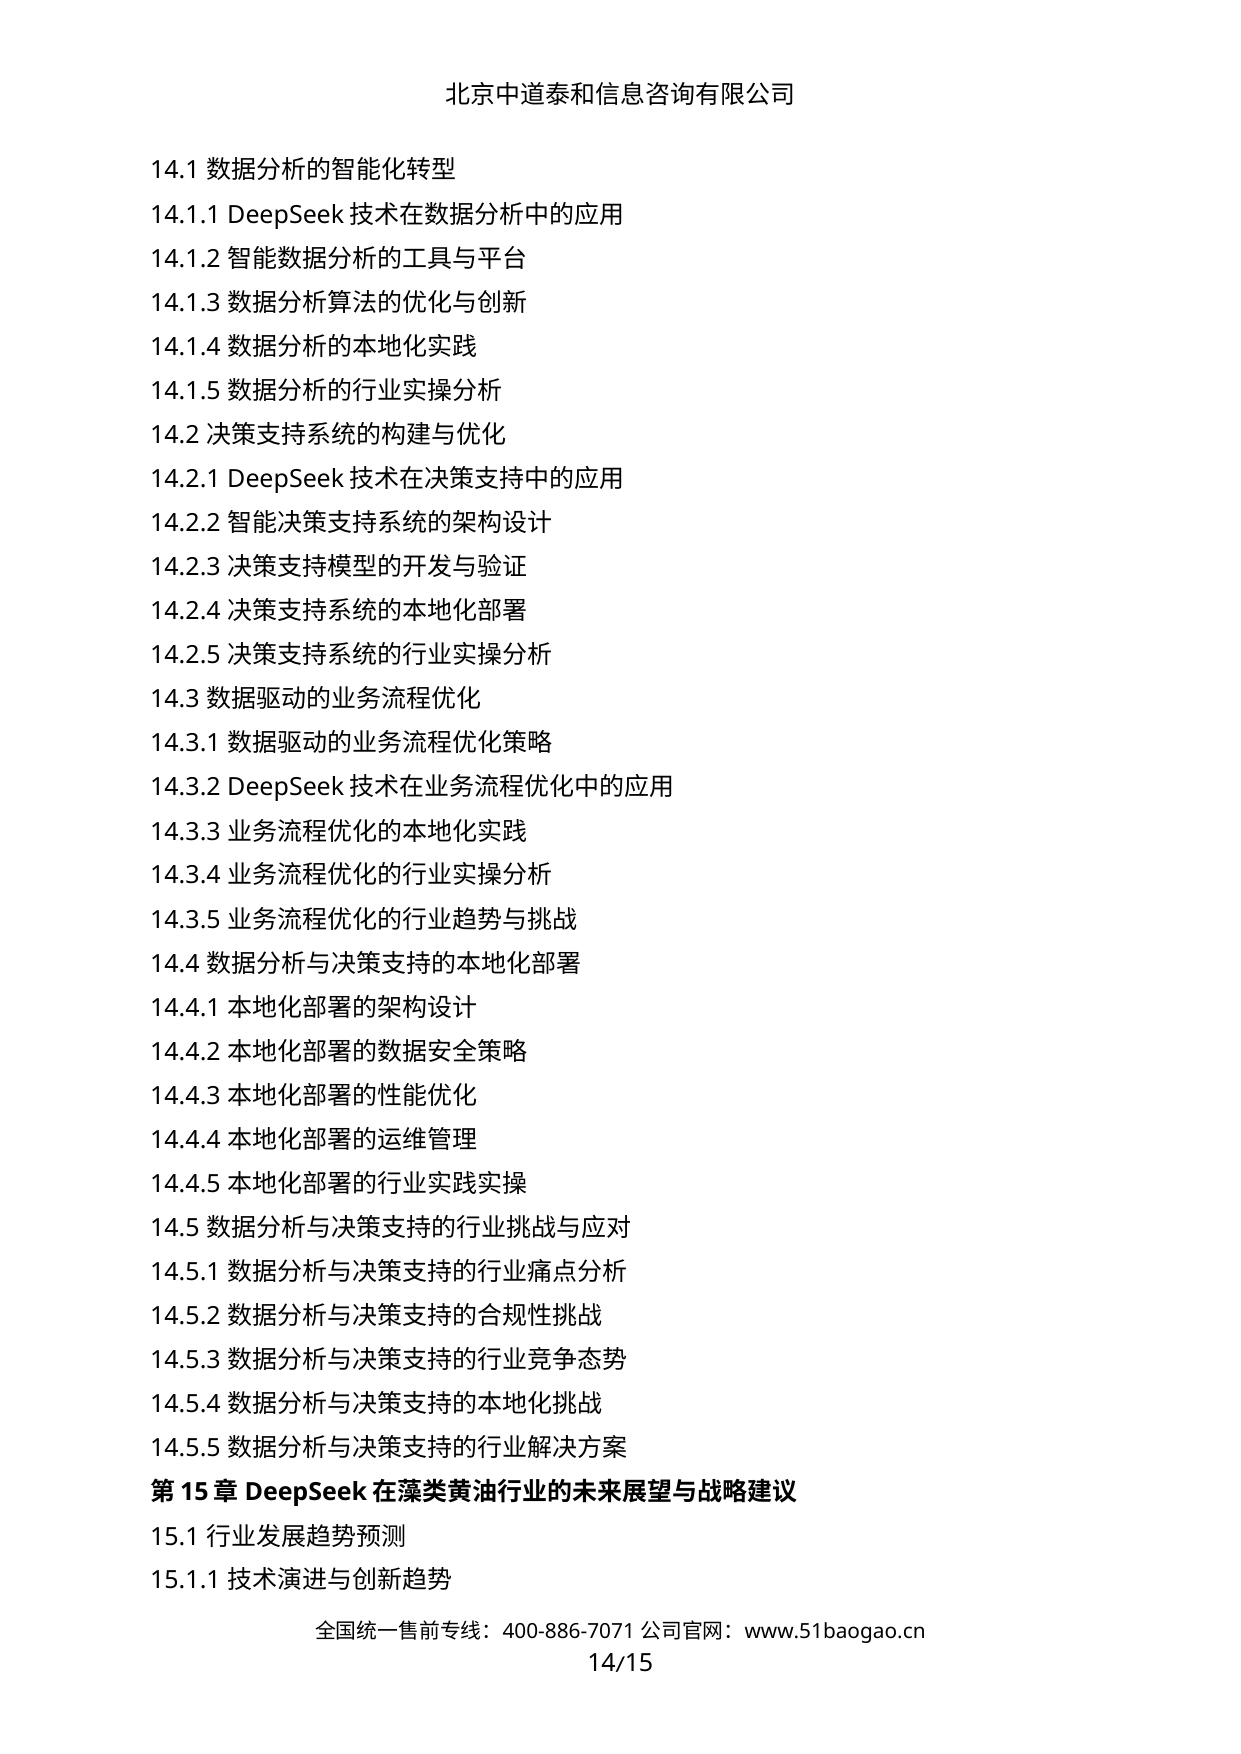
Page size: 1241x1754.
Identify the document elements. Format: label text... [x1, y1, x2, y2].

text 14.3.1 数据驱动的业务流程优化策略 [150, 723, 1090, 759]
text 14.5 数据分析与决策支持的行业挑战与应对 [150, 1207, 1090, 1244]
text 14.3.3 业务流程优化的本地化实践 [150, 811, 1090, 847]
text 14.1.1 DeepSeek技术在数据分析中的应用 [150, 194, 1090, 230]
text 15.1 行业发展趋势预测 [150, 1516, 1090, 1552]
text 14.3.2 DeepSeek技术在业务流程优化中的应用 [150, 767, 1090, 803]
text 14.4.4 本地化部署的运维管理 [150, 1119, 1090, 1156]
text 14.1.5 数据分析的行业实操分析 [150, 370, 1090, 407]
text 14.1.2 智能数据分析的工具与平台 [150, 238, 1090, 274]
text 14.5.4 数据分析与决策支持的本地化挑战 [150, 1384, 1090, 1420]
text 14.5.5 数据分析与决策支持的行业解决方案 [150, 1428, 1090, 1464]
text 14.1.3 数据分析算法的优化与创新 [150, 282, 1090, 318]
text 14.3.5 业务流程优化的行业趋势与挑战 [150, 899, 1090, 935]
text 14.2.3 决策支持模型的开发与验证 [150, 547, 1090, 583]
text 14.4.5 本地化部署的行业实践实操 [150, 1163, 1090, 1200]
text 14.2.2 智能决策支持系统的架构设计 [150, 502, 1090, 539]
text 14.2.5 决策支持系统的行业实操分析 [150, 635, 1090, 671]
text 14.2.4 决策支持系统的本地化部署 [150, 591, 1090, 627]
text 14.1.4 数据分析的本地化实践 [150, 326, 1090, 362]
text 14.2.1 DeepSeek技术在决策支持中的应用 [150, 458, 1090, 495]
text 14.5.2 数据分析与决策支持的合规性挑战 [150, 1296, 1090, 1332]
text 第15章 DeepSeek在藻类黄油行业的未来展望与战略建议 [150, 1472, 1090, 1508]
text 14.5.1 数据分析与决策支持的行业痛点分析 [150, 1252, 1090, 1288]
text 14.3 数据驱动的业务流程优化 [150, 679, 1090, 715]
text 14.1 数据分析的智能化转型 [150, 150, 1090, 186]
text 14.4 数据分析与决策支持的本地化部署 [150, 943, 1090, 979]
text 14.2 决策支持系统的构建与优化 [150, 414, 1090, 451]
text 15.1.1 技术演进与创新趋势 [150, 1560, 1090, 1596]
text 14.4.2 本地化部署的数据安全策略 [150, 1031, 1090, 1067]
text 14.5.3 数据分析与决策支持的行业竞争态势 [150, 1340, 1090, 1376]
text 14.4.3 本地化部署的性能优化 [150, 1075, 1090, 1112]
text 14.3.4 业务流程优化的行业实操分析 [150, 855, 1090, 891]
text 14.4.1 本地化部署的架构设计 [150, 987, 1090, 1023]
